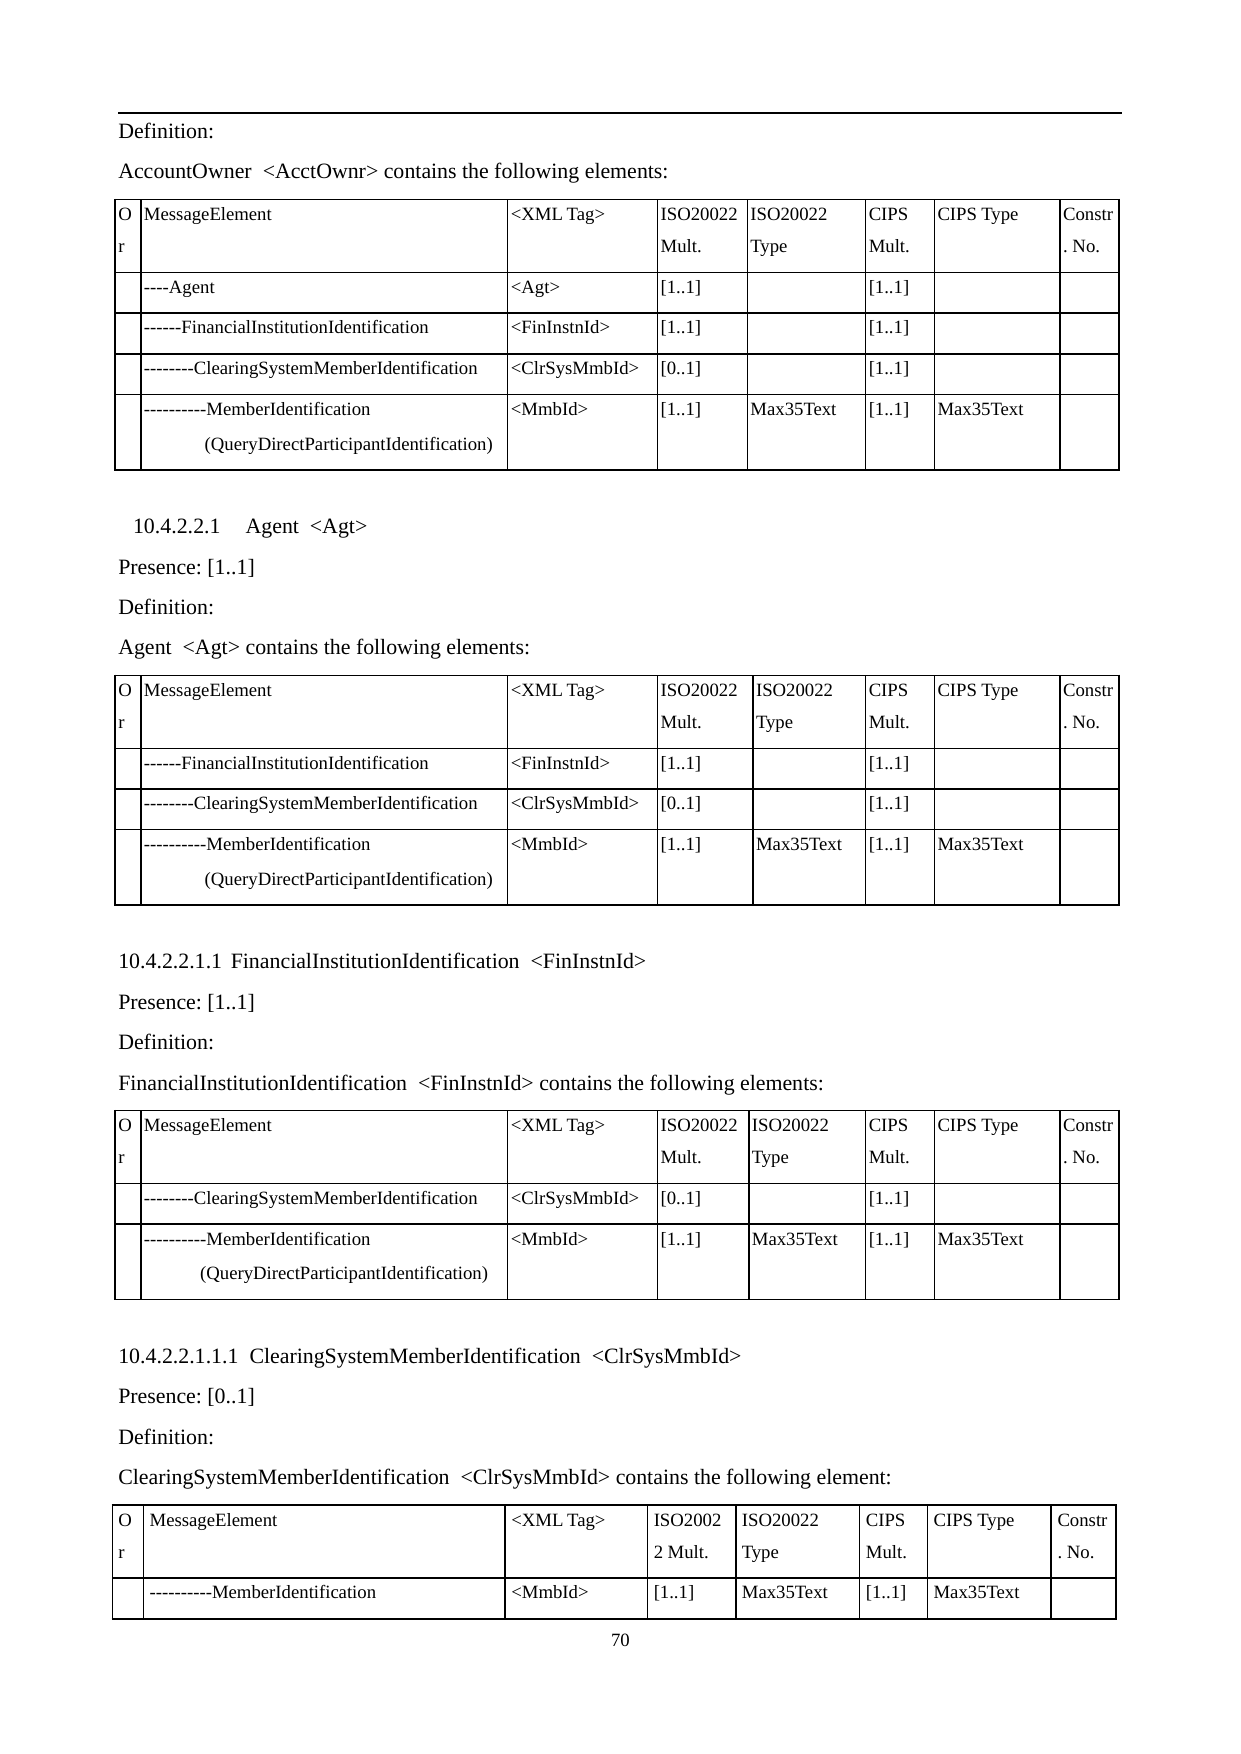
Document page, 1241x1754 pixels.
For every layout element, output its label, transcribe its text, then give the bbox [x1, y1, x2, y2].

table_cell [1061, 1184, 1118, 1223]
text Definition: [118, 1029, 1122, 1054]
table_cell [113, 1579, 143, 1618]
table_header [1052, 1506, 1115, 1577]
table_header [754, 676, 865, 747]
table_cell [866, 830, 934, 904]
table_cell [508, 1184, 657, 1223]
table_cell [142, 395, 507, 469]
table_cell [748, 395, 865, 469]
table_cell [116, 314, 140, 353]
text Definition: [118, 1424, 1122, 1449]
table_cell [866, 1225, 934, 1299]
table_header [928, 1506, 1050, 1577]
list Agent <Agt> [133, 513, 1122, 538]
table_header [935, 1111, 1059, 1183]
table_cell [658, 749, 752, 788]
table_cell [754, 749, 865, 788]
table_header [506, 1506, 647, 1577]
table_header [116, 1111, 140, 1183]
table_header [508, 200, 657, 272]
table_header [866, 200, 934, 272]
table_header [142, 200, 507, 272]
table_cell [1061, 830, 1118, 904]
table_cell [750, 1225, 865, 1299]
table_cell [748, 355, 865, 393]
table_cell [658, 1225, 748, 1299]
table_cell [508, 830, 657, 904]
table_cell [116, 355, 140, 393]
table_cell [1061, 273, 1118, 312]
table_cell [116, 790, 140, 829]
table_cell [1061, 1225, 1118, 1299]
text Presence: [0..1] [118, 1383, 1122, 1409]
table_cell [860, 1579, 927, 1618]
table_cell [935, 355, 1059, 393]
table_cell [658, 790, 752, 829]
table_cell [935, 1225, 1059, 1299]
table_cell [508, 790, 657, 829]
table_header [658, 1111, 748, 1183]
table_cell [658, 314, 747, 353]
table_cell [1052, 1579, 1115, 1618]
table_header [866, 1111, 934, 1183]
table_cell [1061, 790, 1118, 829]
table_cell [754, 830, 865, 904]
list FinancialInstitutionIdentification <FinInstnId> [118, 948, 1122, 974]
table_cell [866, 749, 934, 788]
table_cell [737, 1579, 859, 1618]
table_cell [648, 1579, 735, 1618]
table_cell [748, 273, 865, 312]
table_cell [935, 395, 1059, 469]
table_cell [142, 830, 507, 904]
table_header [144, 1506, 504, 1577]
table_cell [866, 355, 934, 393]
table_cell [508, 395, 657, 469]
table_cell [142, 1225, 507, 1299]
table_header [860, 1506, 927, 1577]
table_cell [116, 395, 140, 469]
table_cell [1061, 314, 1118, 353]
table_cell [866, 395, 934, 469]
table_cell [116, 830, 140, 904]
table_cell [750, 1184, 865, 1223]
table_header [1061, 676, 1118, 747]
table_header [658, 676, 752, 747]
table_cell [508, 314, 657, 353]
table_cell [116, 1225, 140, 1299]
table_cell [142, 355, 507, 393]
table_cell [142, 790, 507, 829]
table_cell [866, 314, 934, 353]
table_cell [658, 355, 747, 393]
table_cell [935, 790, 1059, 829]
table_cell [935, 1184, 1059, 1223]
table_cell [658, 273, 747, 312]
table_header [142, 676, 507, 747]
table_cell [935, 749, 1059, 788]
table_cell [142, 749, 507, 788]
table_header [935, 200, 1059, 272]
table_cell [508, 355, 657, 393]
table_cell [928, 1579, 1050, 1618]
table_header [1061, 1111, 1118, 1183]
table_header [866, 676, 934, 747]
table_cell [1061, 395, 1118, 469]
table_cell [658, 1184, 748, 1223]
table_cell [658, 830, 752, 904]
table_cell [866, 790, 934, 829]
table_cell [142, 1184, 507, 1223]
text ClearingSystemMemberIdentification <ClrSysMmbId> contains the following element: [118, 1464, 1122, 1489]
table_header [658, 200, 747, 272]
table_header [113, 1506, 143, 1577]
text Presence: [1..1] [118, 554, 1122, 579]
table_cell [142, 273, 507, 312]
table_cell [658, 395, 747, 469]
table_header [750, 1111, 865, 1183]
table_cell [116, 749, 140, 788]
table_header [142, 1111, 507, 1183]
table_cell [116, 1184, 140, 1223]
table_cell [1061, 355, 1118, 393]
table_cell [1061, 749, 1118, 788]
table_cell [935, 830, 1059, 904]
text Agent <Agt> contains the following elements: [118, 634, 1122, 659]
text AccountOwner <AcctOwnr> contains the following elements: [118, 158, 1122, 184]
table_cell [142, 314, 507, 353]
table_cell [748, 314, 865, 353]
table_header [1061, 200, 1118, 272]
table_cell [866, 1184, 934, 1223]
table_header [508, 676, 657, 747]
text Presence: [1..1] [118, 989, 1122, 1014]
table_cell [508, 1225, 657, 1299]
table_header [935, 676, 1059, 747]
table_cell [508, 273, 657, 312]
text Definition: [118, 594, 1122, 619]
list ClearingSystemMemberIdentification <ClrSysMmbId> [118, 1343, 1122, 1368]
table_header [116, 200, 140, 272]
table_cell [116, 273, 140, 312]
text FinancialInstitutionIdentification <FinInstnId> contains the following elements: [118, 1069, 1122, 1095]
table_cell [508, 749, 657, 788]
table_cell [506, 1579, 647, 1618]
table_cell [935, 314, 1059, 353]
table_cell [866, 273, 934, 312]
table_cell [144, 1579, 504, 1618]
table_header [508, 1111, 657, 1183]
text Definition: [118, 118, 1122, 143]
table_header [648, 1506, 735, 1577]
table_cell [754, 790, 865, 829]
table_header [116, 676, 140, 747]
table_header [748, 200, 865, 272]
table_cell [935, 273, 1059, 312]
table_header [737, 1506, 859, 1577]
